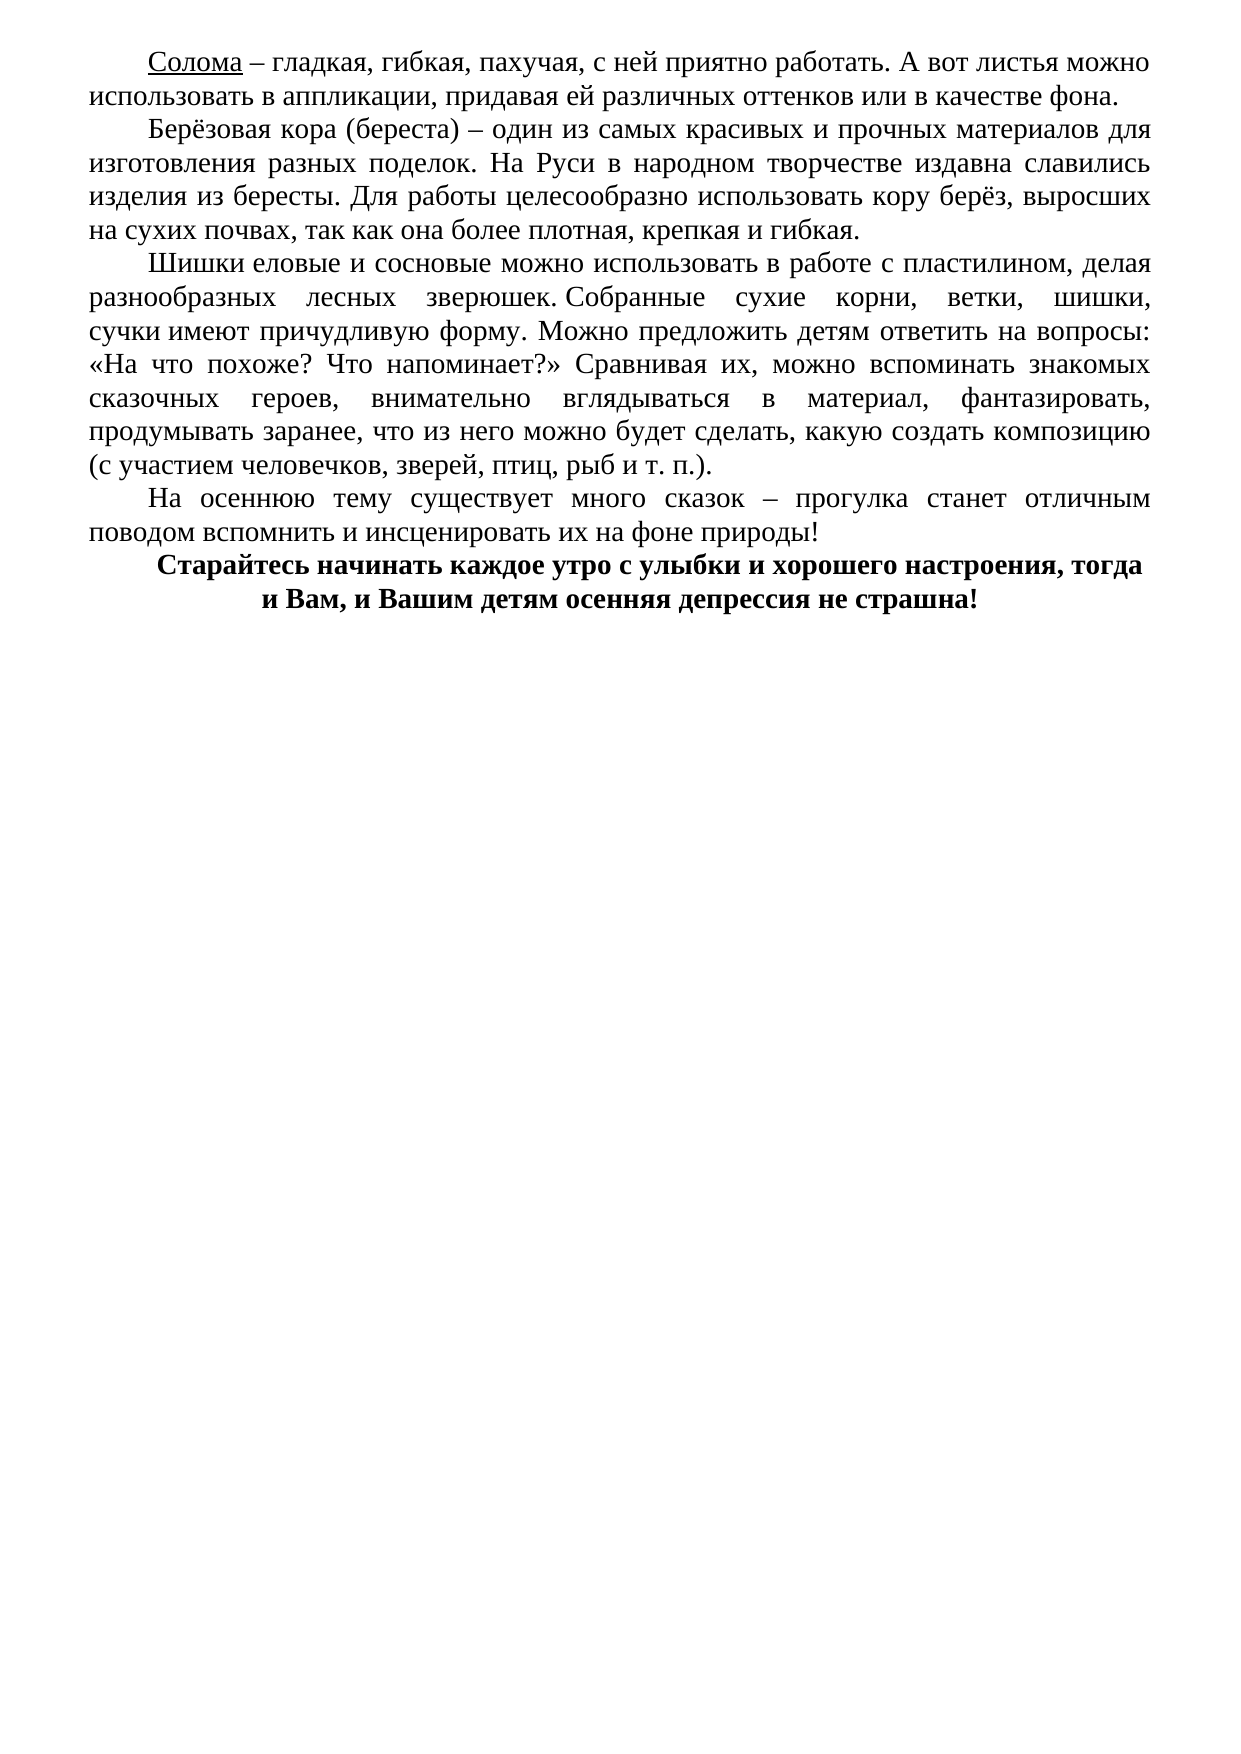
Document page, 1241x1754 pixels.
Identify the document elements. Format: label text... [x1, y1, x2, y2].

text Старайтесь начинать каждое утро с улыбки и хорошего настроения, тогда и Вам, и Вашим детям осенняя депрессия не страшна! [89, 547, 1152, 614]
text Шишки еловые и сосновые можно использовать в работе с пластилином, делая разнообразных лесных зверюшек. Собранные сухие корни, ветки, шишки, сучки имеют причудливую форму. Можно предложить детям ответить на вопросы: «На что похоже? Что напоминает?» Сравнивая их, можно вспоминать знакомых сказочных героев, внимательно вглядываться в материал, фантазировать, продумывать заранее, что из него можно будет сделать, какую создать композицию (с участием человечков, зверей, птиц, рыб и т. п.). [89, 246, 1152, 480]
text Солома – гладкая, гибкая, пахучая, с ней приятно работать. А вот листья можно использовать в аппликации, придавая ей различных оттенков или в качестве фона. [89, 44, 1152, 111]
text На осеннюю тему существует много сказок – прогулка станет отличным поводом вспомнить и инсценировать их на фоне природы! [89, 480, 1152, 547]
text Берёзовая кора (береста) – один из самых красивых и прочных материалов для изготовления разных поделок. На Руси в народном творчестве издавна славились изделия из бересты. Для работы целесообразно использовать кору берёз, выросших на сухих почвах, так как она более плотная, крепкая и гибкая. [89, 111, 1152, 246]
